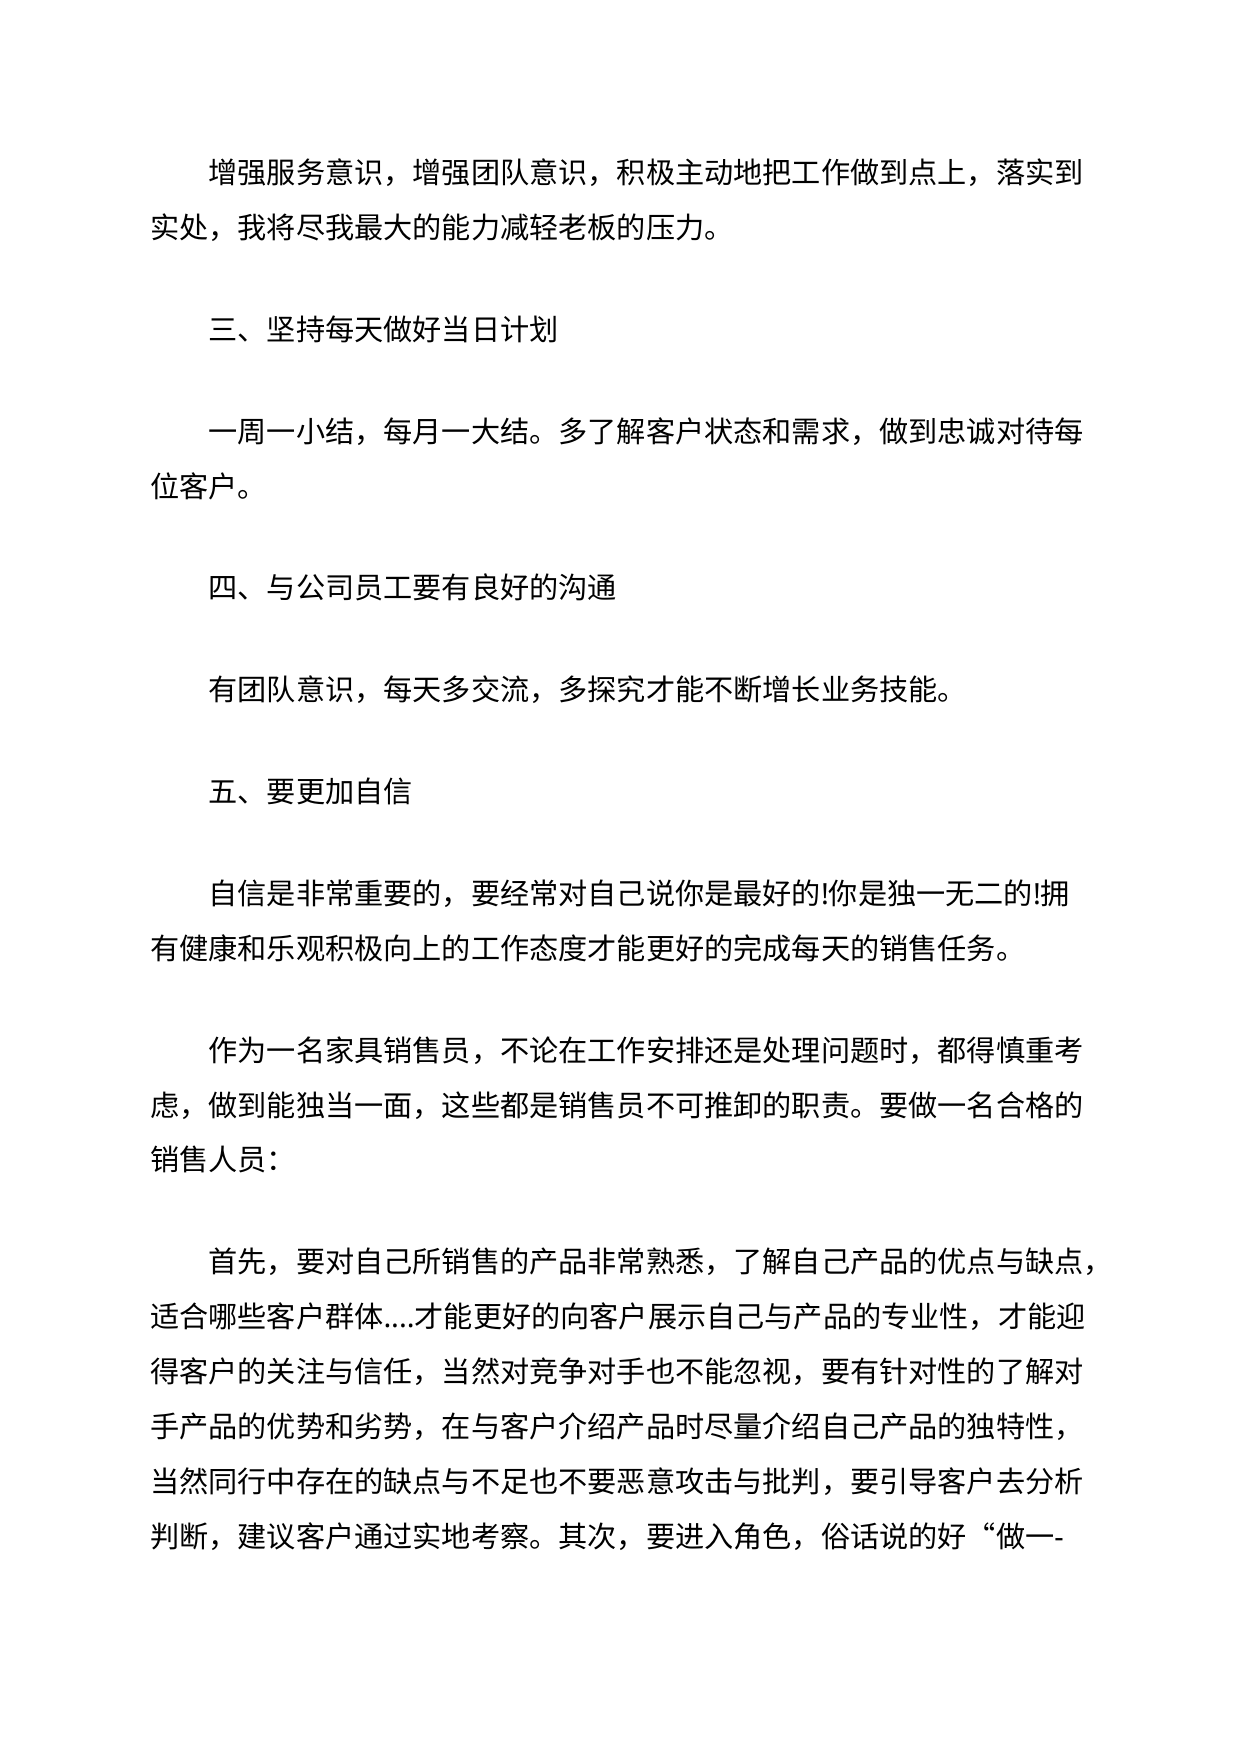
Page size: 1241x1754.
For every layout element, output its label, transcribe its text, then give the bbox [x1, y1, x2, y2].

text 四、与公司员工要有良好的沟通 [150, 565, 1090, 607]
text 有团队意识，每天多交流，多探究才能不断增长业务技能。 [150, 667, 1090, 709]
text 增强服务意识，增强团队意识，积极主动地把工作做到点上，落实到实处，我将尽我最大的能力减轻老板的压力。 [150, 150, 1090, 247]
text 一周一小结，每月一大结。多了解客户状态和需求，做到忠诚对待每位客户。 [150, 408, 1090, 506]
text 自信是非常重要的，要经常对自己说你是最好的!你是独一无二的!拥有健康和乐观积极向上的工作态度才能更好的完成每天的销售任务。 [150, 870, 1090, 968]
text 作为一名家具销售员，不论在工作安排还是处理问题时，都得慎重考虑，做到能独当一面，这些都是销售员不可推卸的职责。要做一名合格的销售人员： [150, 1027, 1090, 1179]
text 三、坚持每天做好当日计划 [150, 307, 1090, 349]
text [150, 1239, 1090, 1556]
text 五、要更加自信 [150, 769, 1090, 811]
